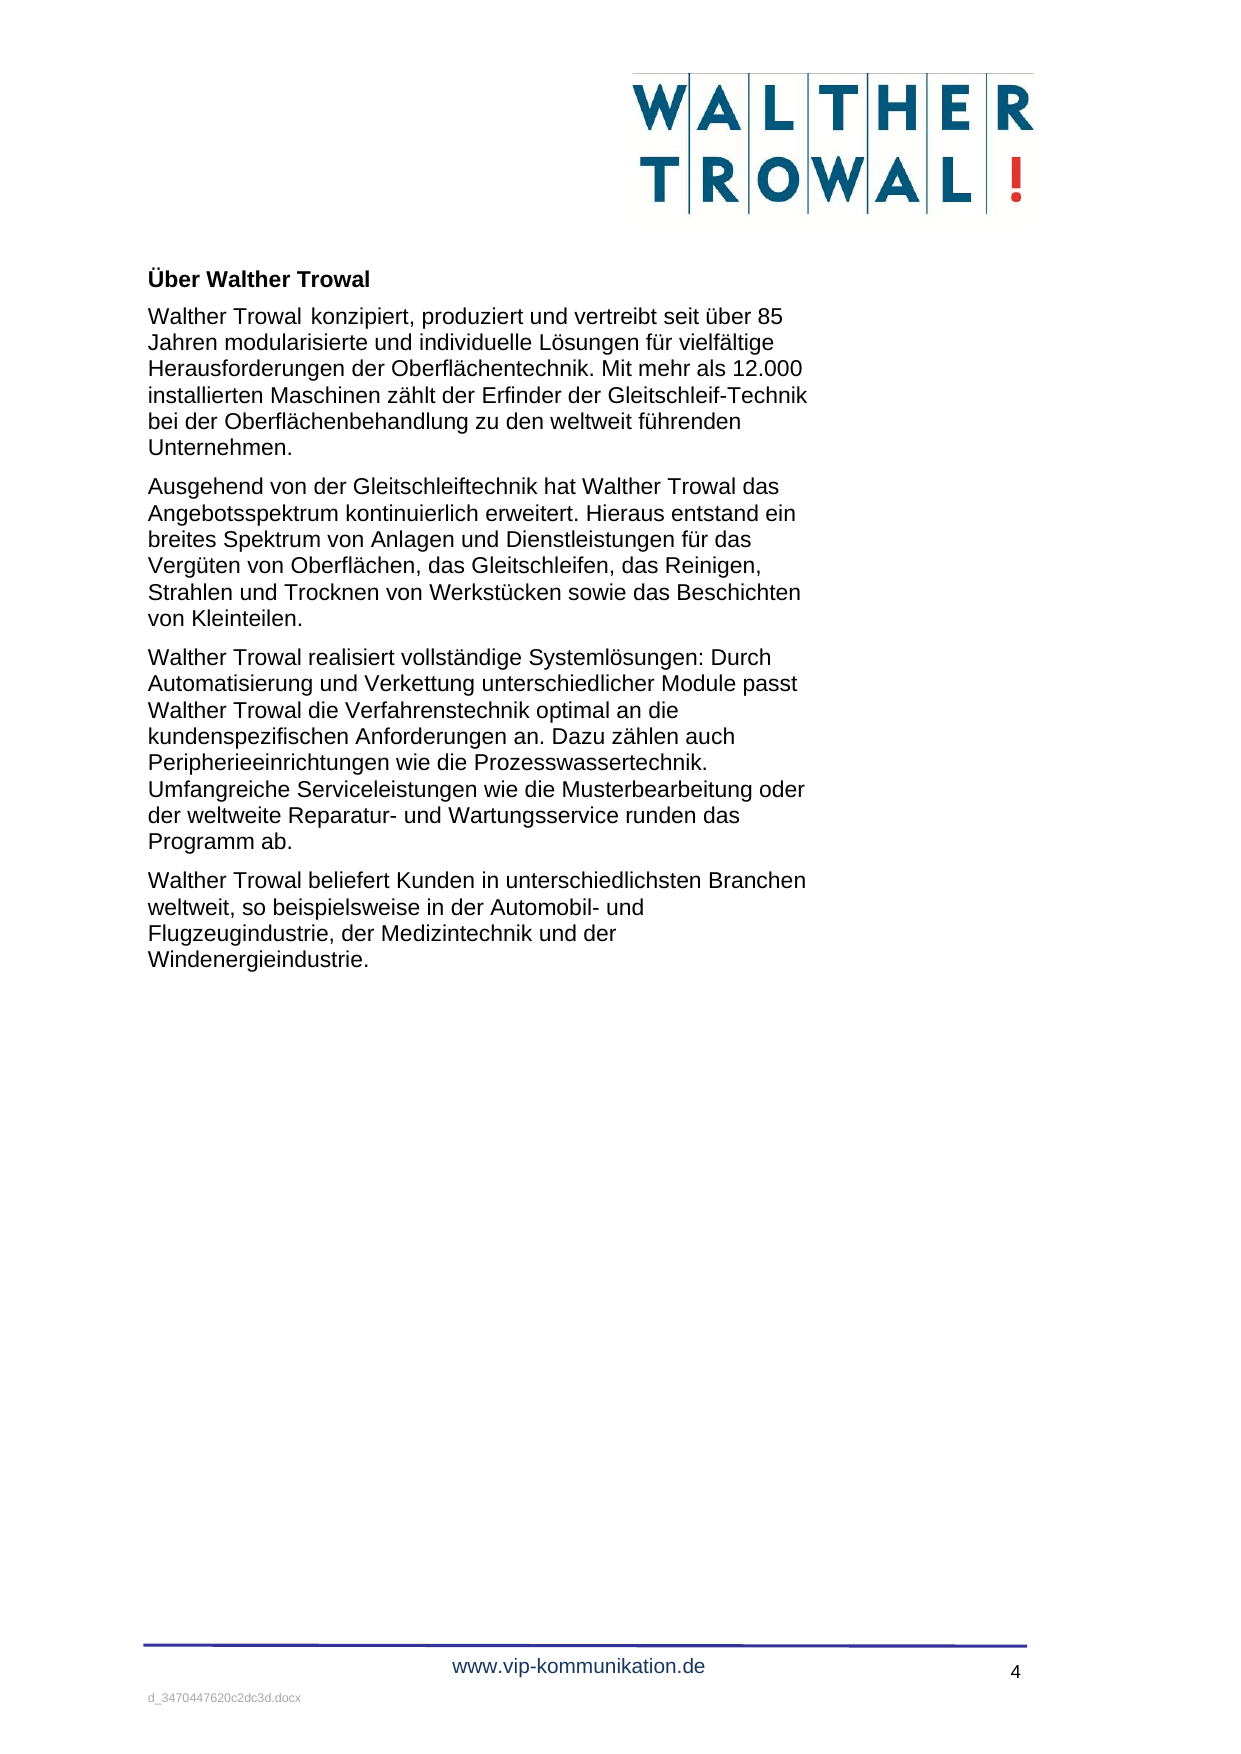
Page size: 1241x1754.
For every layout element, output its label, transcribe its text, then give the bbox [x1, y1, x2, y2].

text Ausgehend von der Gleitschleiftechnik hat Walther Trowal das Angebotsspektrum kontinuierlich erweitert. Hieraus entstand ein breites Spektrum von Anlagen und Dienstleistungen für das Vergüten von Oberflächen, das Gleitschleifen, das Reinigen, Strahlen und Trocknen von Werkstücken sowie das Beschichten von Kleinteilen. [148, 473, 823, 631]
text Über Walther Trowal [148, 266, 809, 292]
text Walther Trowal konzipiert, produziert und vertreibt seit über 85 Jahren modularisierte und individuelle Lösungen für vielfältige Herausforderungen der Oberflächentechnik. Mit mehr als 12.000 installierten Maschinen zählt der Erfinder der Gleitschleif-Technik bei der Oberflächenbehandlung zu den weltweit führenden Unternehmen. [148, 292, 823, 461]
picture [632, 73, 1034, 229]
text Walther Trowal beliefert Kunden in unterschiedlichsten Branchen weltweit, so beispielsweise in der Automobil- und Flugzeugindustrie, der Medizintechnik und der Windenergieindustrie. [148, 867, 823, 973]
text Walther Trowal realisiert vollständige Systemlösungen: Durch Automatisierung und Verkettung unterschiedlicher Module passt Walther Trowal die Verfahrenstechnik optimal an die kundenspezifischen Anforderungen an. Dazu zählen auch Peripherieeinrichtungen wie die Prozesswassertechnik. Umfangreiche Serviceleistungen wie die Musterbearbeitung oder der weltweite Reparatur- und Wartungsservice runden das Programm ab. [148, 644, 823, 855]
